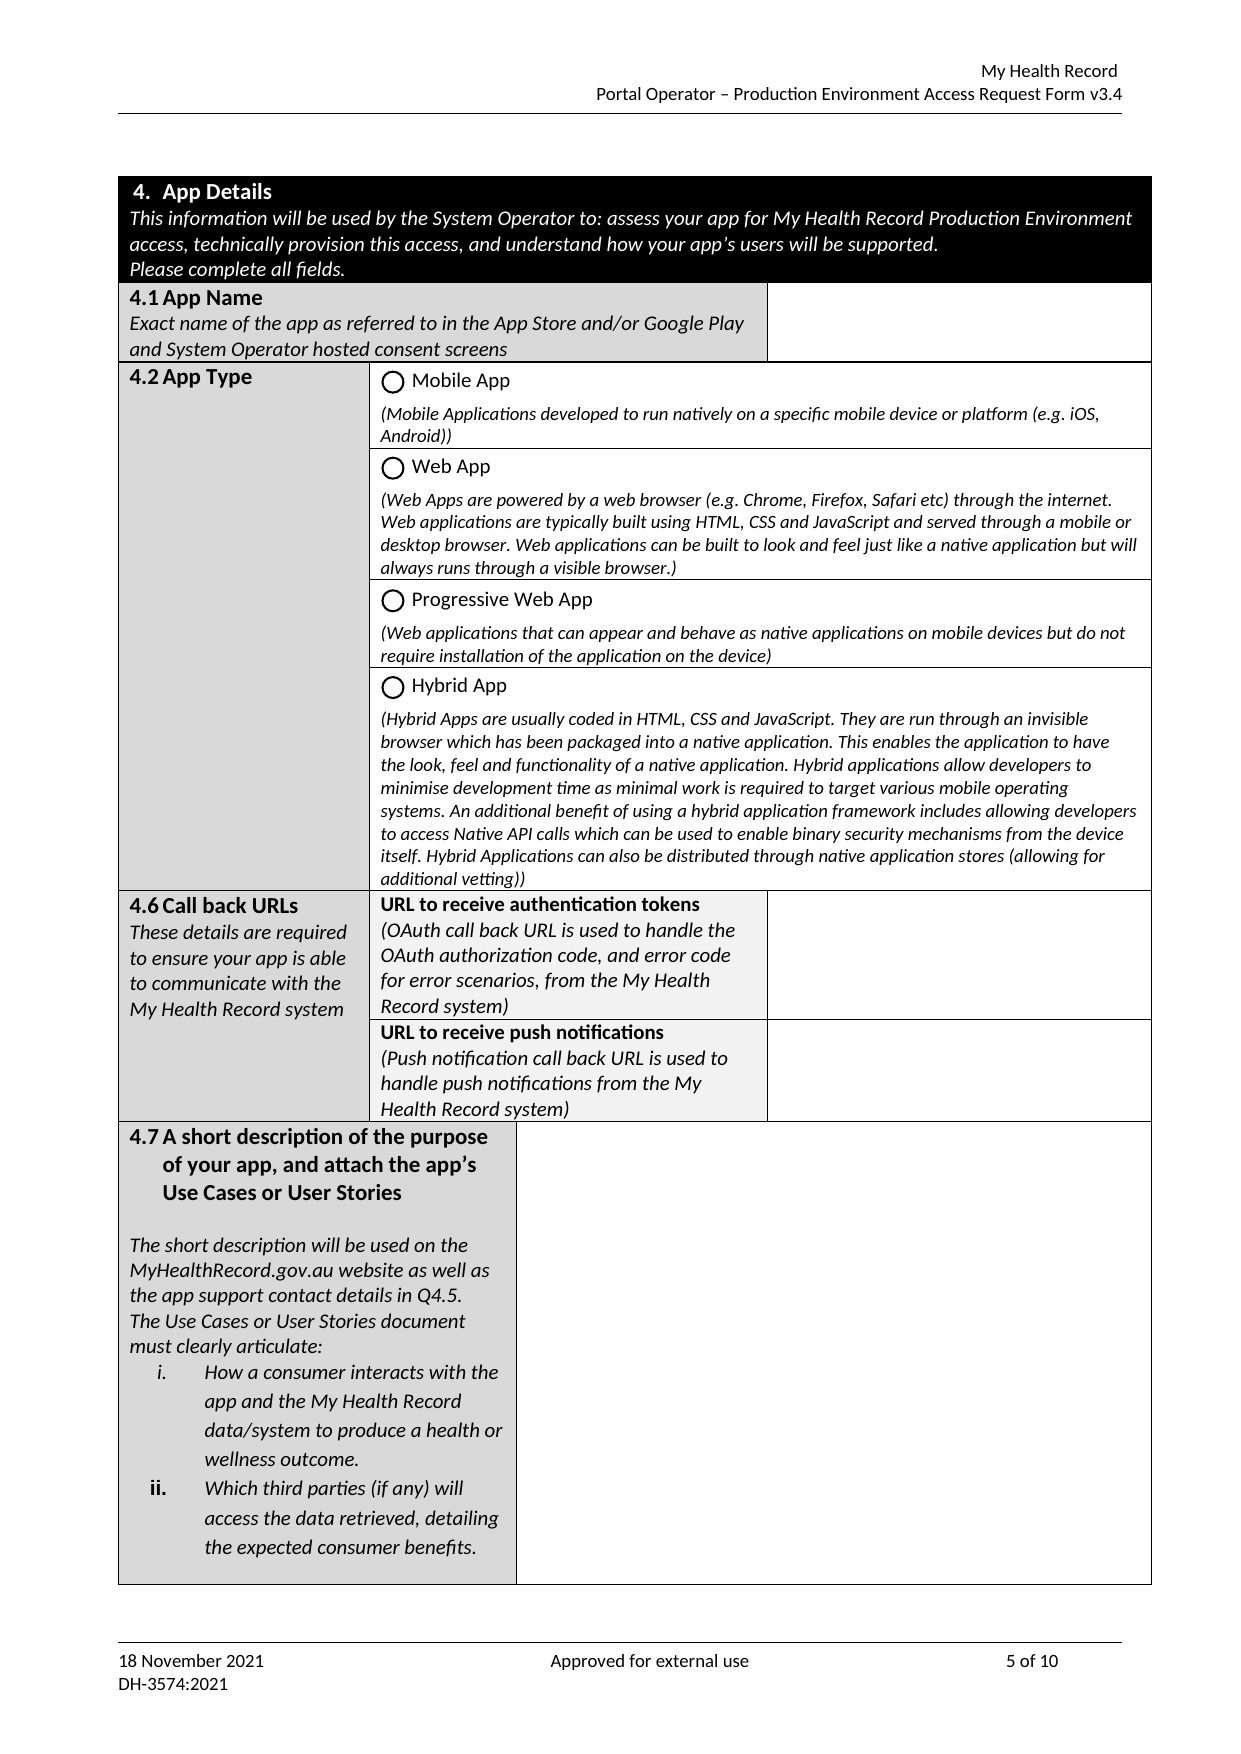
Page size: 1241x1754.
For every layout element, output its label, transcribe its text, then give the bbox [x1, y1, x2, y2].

table_cell A short description of the purpose of your app, and attach the app’s Use Cases or User Stories The short description will be used on the MyHealthRecord.gov.au website as well as the app support contact details in Q4.5. The Use Cases or User Stories document must clearly articulate: How a consumer interacts with the app and the My Health Record data/system to produce a health or wellness outcome. Which third parties (if any) will access the data retrieved, detailing the expected consumer benefits. [119, 1122, 516, 1584]
table_cell (Web Apps are powered by a web browser (e.g. Chrome, Firefox, Safari etc) through the internet. Web applications are typically built using HTML, CSS and JavaScript and served through a mobile or desktop browser. Web applications can be built to look and feel just like a native application but will always runs through a visible browser.) [370, 449, 1151, 579]
table_cell (Mobile Applications developed to run natively on a specific mobile device or platform (e.g. iOS, Android)) [370, 363, 1151, 447]
table_cell App Type [119, 363, 369, 890]
table_cell (Web applications that can appear and behave as native applications on mobile devices but do not require installation of the application on the device) [370, 580, 1151, 667]
table_cell URL to receive authentication tokens (OAuth call back URL is used to handle the OAuth authorization code, and error code for error scenarios, from the My Health Record system) [370, 891, 767, 1018]
table_cell (Hybrid Apps are usually coded in HTML, CSS and JavaScript. They are run through an invisible browser which has been packaged into a native application. This enables the application to have the look, feel and functionality of a native application. Hybrid applications allow developers to minimise development time as minimal work is required to target various mobile operating systems. An additional benefit of using a hybrid application framework includes allowing developers to access Native API calls which can be used to enable binary security mechanisms from the device itself. Hybrid Applications can also be distributed through native application stores (allowing for additional vetting)) [370, 668, 1151, 890]
table_cell [517, 1122, 1151, 1584]
table_cell [768, 283, 1151, 361]
table_cell Call back URLs These details are required to ensure your app is able to communicate with the My Health Record system [119, 891, 369, 1121]
table_cell [768, 1020, 1151, 1121]
table_cell [768, 891, 1151, 1018]
table_cell URL to receive push notifications (Push notification call back URL is used to handle push notifications from the My Health Record system) [370, 1020, 767, 1121]
table_cell App Name Exact name of the app as referred to in the App Store and/or Google Play and System Operator hosted consent screens [119, 283, 767, 361]
table_cell App Details This information will be used by the System Operator to: assess your app for My Health Record Production Environment access, technically provision this access, and understand how your app’s users will be supported. Please complete all fields. [119, 177, 1151, 282]
